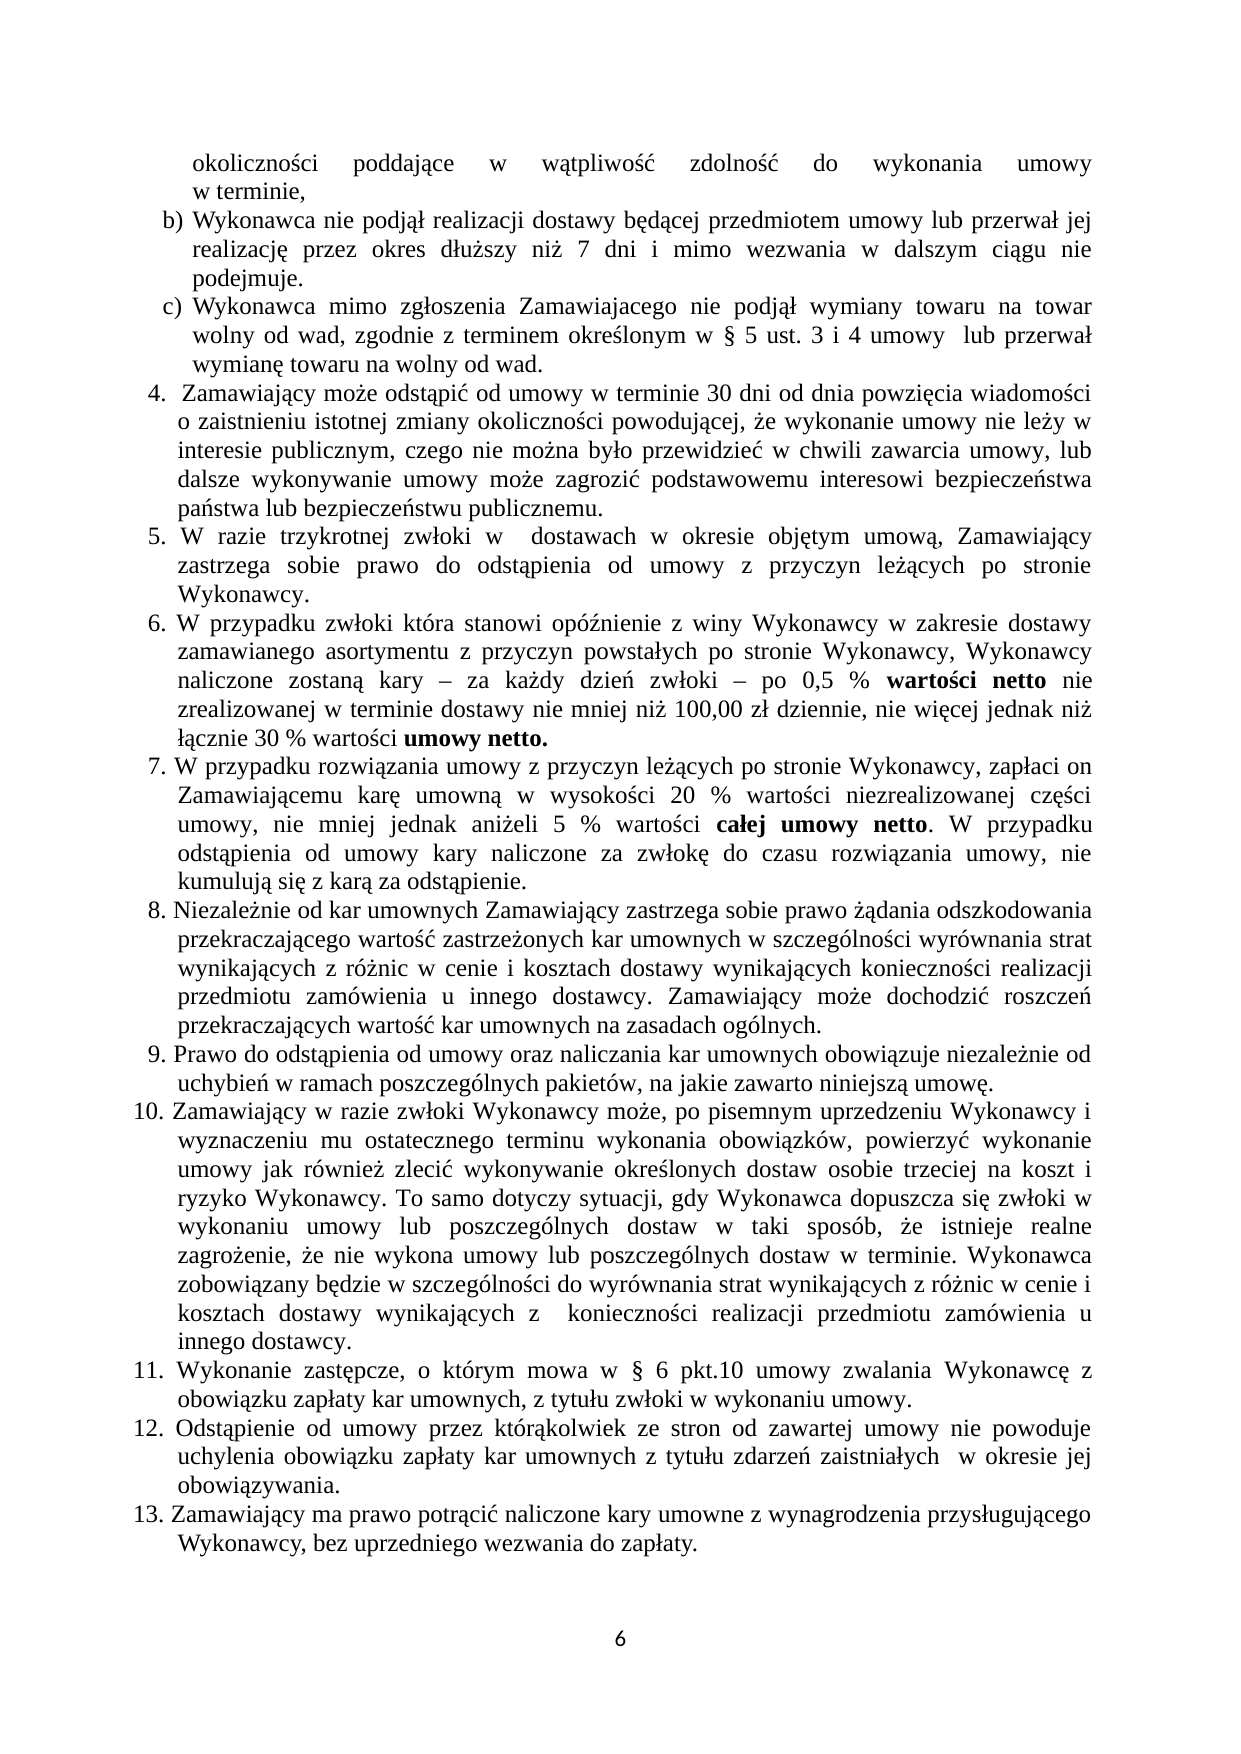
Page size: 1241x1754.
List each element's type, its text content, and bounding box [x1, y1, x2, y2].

text 4. Zamawiający może odstąpić od umowy w terminie 30 dni od dnia powzięcia wiadomości o zaistnieniu istotnej zmiany okoliczności powodującej, że wykonanie umowy nie leży w interesie publicznym, czego nie można było przewidzieć w chwili zawarcia umowy, lub dalsze wykonywanie umowy może zagrozić podstawowemu interesowi bezpieczeństwa państwa lub bezpieczeństwu publicznemu. [148, 378, 1093, 521]
list Wykonawca nie podjął realizacji dostawy będącej przedmiotem umowy lub przerwał jej realizację przez okres dłuższy niż 7 dni i mimo wezwania w dalszym ciągu nie podejmuje. [162, 205, 1093, 291]
text 8. Niezależnie od kar umownych Zamawiający zastrzega sobie prawo żądania odszkodowania przekraczającego wartość zastrzeżonych kar umownych w szczególności wyrównania strat wynikających z różnic w cenie i kosztach dostawy wynikających konieczności realizacji przedmiotu zamówienia u innego dostawcy. Zamawiający może dochodzić roszczeń przekraczających wartość kar umownych na zasadach ogólnych. [148, 895, 1093, 1039]
text 12. Odstąpienie od umowy przez którąkolwiek ze stron od zawartej umowy nie powoduje uchylenia obowiązku zapłaty kar umownych z tytułu zdarzeń zaistniałych w okresie jej obowiązywania. [133, 1413, 1093, 1499]
text 13. Zamawiający ma prawo potrącić naliczone kary umowne z wynagrodzenia przysługującego Wykonawcy, bez uprzedniego wezwania do zapłaty. [133, 1499, 1093, 1556]
text 6. W przypadku zwłoki która stanowi opóźnienie z winy Wykonawcy w zakresie dostawy zamawianego asortymentu z przyczyn powstałych po stronie Wykonawcy, Wykonawcy naliczone zostaną kary – za każdy dzień zwłoki – po 0,5 % wartości netto nie zrealizowanej w terminie dostawy nie mniej niż 100,00 zł dziennie, nie więcej jednak niż łącznie 30 % wartości umowy netto. [148, 608, 1093, 751]
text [162, 148, 1093, 205]
list Wykonawca mimo zgłoszenia Zamawiajacego nie podjął wymiany towaru na towar wolny od wad, zgodnie z terminem określonym w § 5 ust. 3 i 4 umowy lub przerwał wymianę towaru na wolny od wad. [162, 291, 1093, 378]
text 11. Wykonanie zastępcze, o którym mowa w § 6 pkt.10 umowy zwalania Wykonawcę z obowiązku zapłaty kar umownych, z tytułu zwłoki w wykonaniu umowy. [133, 1355, 1093, 1413]
text 7. W przypadku rozwiązania umowy z przyczyn leżących po stronie Wykonawcy, zapłaci on Zamawiającemu karę umowną w wysokości 20 % wartości niezrealizowanej części umowy, nie mniej jednak aniżeli 5 % wartości całej umowy netto. W przypadku odstąpienia od umowy kary naliczone za zwłokę do czasu rozwiązania umowy, nie kumulują się z karą za odstąpienie. [148, 751, 1093, 895]
text 9. Prawo do odstąpienia od umowy oraz naliczania kar umownych obowiązuje niezależnie od uchybień w ramach poszczególnych pakietów, na jakie zawarto niniejszą umowę. [148, 1039, 1093, 1096]
text 10. Zamawiający w razie zwłoki Wykonawcy może, po pisemnym uprzedzeniu Wykonawcy i wyznaczeniu mu ostatecznego terminu wykonania obowiązków, powierzyć wykonanie umowy jak również zlecić wykonywanie określonych dostaw osobie trzeciej na koszt i ryzyko Wykonawcy. To samo dotyczy sytuacji, gdy Wykonawca dopuszcza się zwłoki w wykonaniu umowy lub poszczególnych dostaw w taki sposób, że istnieje realne zagrożenie, że nie wykona umowy lub poszczególnych dostaw w terminie. Wykonawca zobowiązany będzie w szczególności do wyrównania strat wynikających z różnic w cenie i kosztach dostawy wynikających z konieczności realizacji przedmiotu zamówienia u innego dostawcy. [133, 1096, 1093, 1355]
text 5. W razie trzykrotnej zwłoki w dostawach w okresie objętym umową, Zamawiający zastrzega sobie prawo do odstąpienia od umowy z przyczyn leżących po stronie Wykonawcy. [148, 521, 1093, 608]
